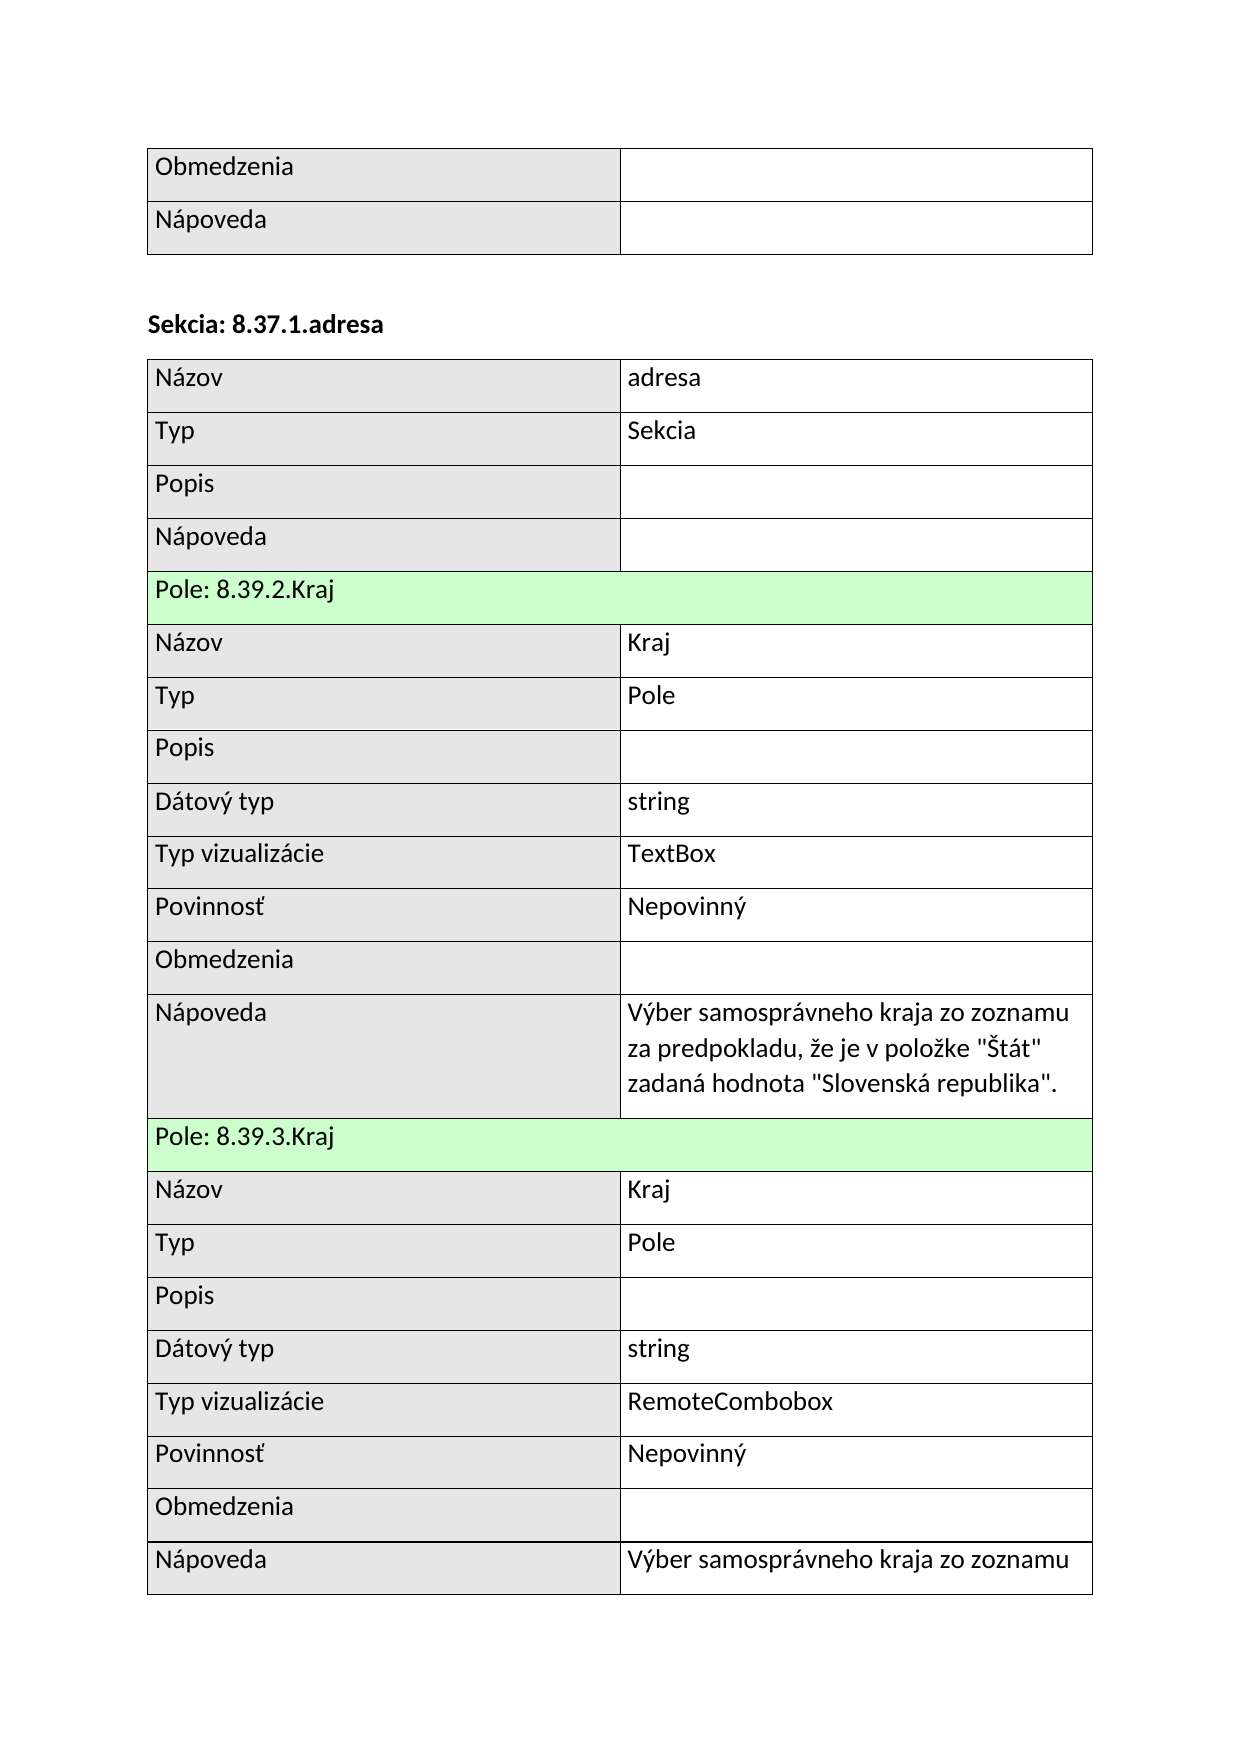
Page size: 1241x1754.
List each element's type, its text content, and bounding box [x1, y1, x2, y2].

table_cell Typ [148, 1225, 620, 1277]
table_cell Obmedzenia [148, 1489, 620, 1541]
table_cell [621, 466, 1092, 518]
table_cell Popis [148, 1278, 620, 1330]
table_cell TextBox [621, 837, 1092, 888]
table_header Názov [148, 360, 620, 412]
table_cell Pole: 8.39.3.Kraj [148, 1119, 1092, 1171]
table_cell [621, 1543, 1092, 1594]
table_cell [621, 942, 1092, 994]
table_cell [621, 731, 1092, 783]
table_cell Sekcia [621, 413, 1092, 465]
table_cell Pole: 8.39.2.Kraj [148, 572, 1092, 624]
table_cell RemoteCombobox [621, 1384, 1092, 1436]
table_cell string [621, 1331, 1092, 1383]
table_cell Nepovinný [621, 889, 1092, 941]
table_cell Nápoveda [148, 202, 620, 254]
table_cell Povinnosť [148, 889, 620, 941]
table_cell Pole [621, 678, 1092, 729]
table_cell Kraj [621, 1172, 1092, 1224]
table_cell Nápoveda [148, 995, 620, 1118]
table_cell Obmedzenia [148, 942, 620, 994]
table_cell [621, 1278, 1092, 1330]
table_cell Typ vizualizácie [148, 1384, 620, 1436]
table_cell Typ vizualizácie [148, 837, 620, 888]
table_cell Popis [148, 466, 620, 518]
table_cell Názov [148, 1172, 620, 1224]
table_cell Nápoveda [148, 1543, 620, 1594]
table_cell Dátový typ [148, 784, 620, 836]
table_cell Typ [148, 678, 620, 729]
table_cell Dátový typ [148, 1331, 620, 1383]
table_cell Obmedzenia [148, 149, 620, 201]
table_cell Výber samosprávneho kraja zo zoznamu za predpokladu, že je v položke "Štát" zadaná hodnota "Slovenská republika". [621, 995, 1092, 1118]
table_cell [621, 202, 1092, 254]
table_cell [621, 1489, 1092, 1541]
table_header adresa [621, 360, 1092, 412]
table_cell Typ [148, 413, 620, 465]
table_cell [621, 519, 1092, 571]
table_cell Kraj [621, 625, 1092, 677]
table_cell Nepovinný [621, 1437, 1092, 1488]
table_cell Pole [621, 1225, 1092, 1277]
table_cell Popis [148, 731, 620, 783]
table_cell string [621, 784, 1092, 836]
table_cell Názov [148, 625, 620, 677]
table_cell Nápoveda [148, 519, 620, 571]
text Sekcia: 8.37.1.adresa [148, 307, 1093, 340]
table_cell Povinnosť [148, 1437, 620, 1488]
table_cell [621, 149, 1092, 201]
